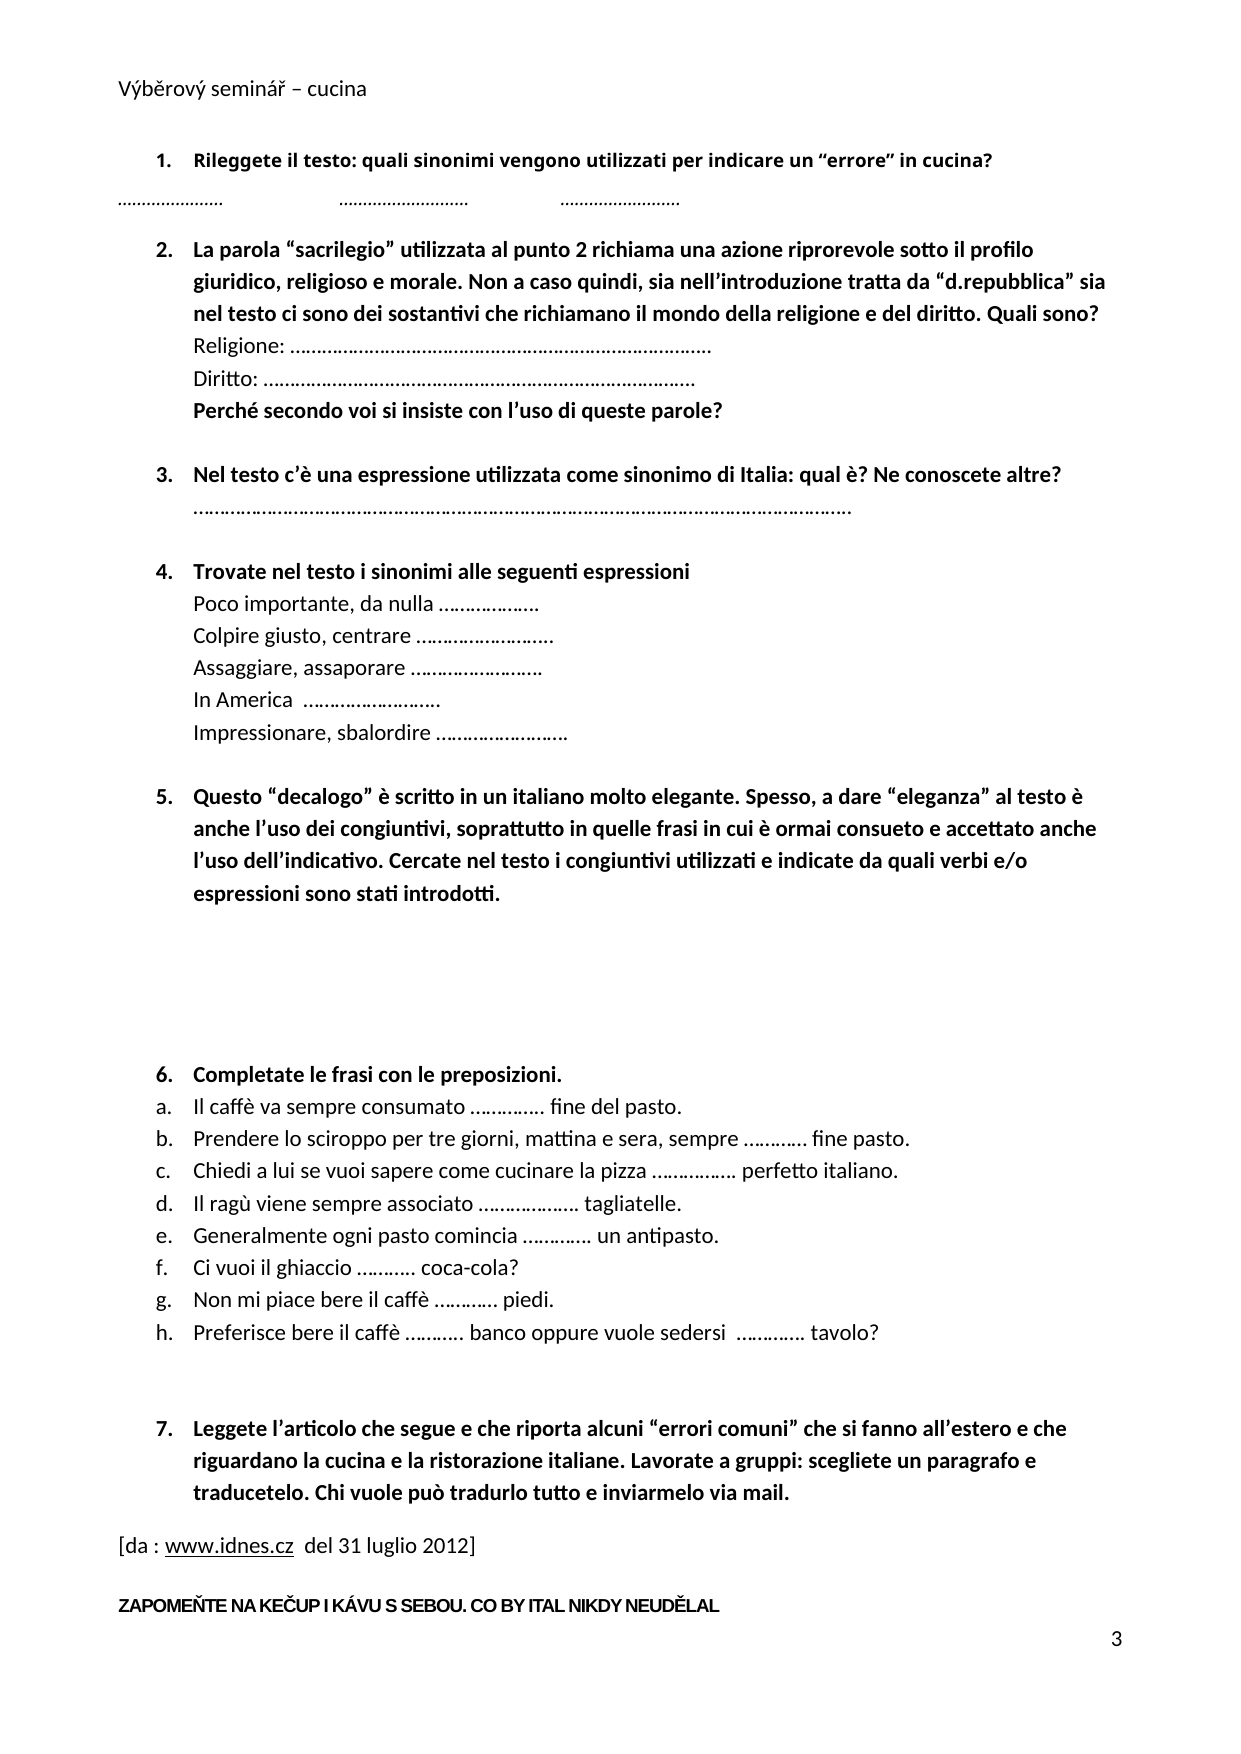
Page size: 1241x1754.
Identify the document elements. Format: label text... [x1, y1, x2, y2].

list Leggete l’articolo che segue e che riporta alcuni “errori comuni” che si fanno all’estero e che riguardano la cucina e la ristorazione italiane. Lavorate a gruppi: scegliete un paragrafo e traducetelo. Chi vuole può tradurlo tutto e inviarmelo via mail. [156, 1414, 1122, 1507]
list Questo “decalogo” è scritto in un italiano molto elegante. Spesso, a dare “eleganza” al testo è anche l’uso dei congiuntivi, soprattutto in quelle frasi in cui è ormai consueto e accettato anche l’uso dell’indicativo. Cercate nel testo i congiuntivi utilizzati e indicate da quali verbi e/o espressioni sono stati introdotti. [156, 782, 1122, 907]
list In America …………………….. [193, 686, 1122, 713]
subtitle Zapomeňte na kečup i kávu s sebou. Co by Ital nikdy neudělal [118, 1593, 1122, 1616]
list Preferisce bere il caffè ……….. banco oppure vuole sedersi …………. tavolo? [156, 1318, 1122, 1346]
list Chiedi a lui se vuoi sapere come cucinare la pizza ……………. perfetto italiano. [156, 1157, 1122, 1185]
list Generalmente ogni pasto comincia …………. un antipasto. [156, 1221, 1122, 1249]
text [da : www.idnes.cz del 31 luglio 2012] [118, 1532, 1122, 1559]
list Assaggiare, assaporare ……………………. [193, 653, 1122, 681]
list Trovate nel testo i sinonimi alle seguenti espressioni [156, 557, 1122, 585]
list Poco importante, da nulla ………………. [193, 589, 1122, 617]
list Il ragù viene sempre associato ………………. tagliatelle. [156, 1189, 1122, 1217]
list Prendere lo sciroppo per tre giorni, mattina e sera, sempre ………… fine pasto. [156, 1124, 1122, 1152]
list Religione: …………………………………………………………………….. [193, 331, 1122, 359]
list Il caffè va sempre consumato ………….. fine del pasto. [156, 1092, 1122, 1120]
list Rileggete il testo: quali sinonimi vengono utilizzati per indicare un “errore” in cucina? [156, 148, 1122, 173]
list Perché secondo voi si insiste con l’uso di queste parole? [193, 396, 1122, 424]
list Non mi piace bere il caffè ………… piedi. [156, 1285, 1122, 1313]
list Diritto: ………………………………………………………………………. [193, 364, 1122, 392]
list Colpire giusto, centrare …………………….. [193, 621, 1122, 649]
list Nel testo c’è una espressione utilizzata come sinonimo di Italia: qual è? Ne conoscete altre? [156, 460, 1122, 488]
list Completate le frasi con le preposizioni. [156, 1060, 1122, 1088]
list Ci vuoi il ghiaccio ……….. coca-cola? [156, 1253, 1122, 1281]
list Impressionare, sbalordire ……………………. [193, 718, 1122, 746]
list La parola “sacrilegio” utilizzata al punto 2 richiama una azione riprorevole sotto il profilo giuridico, religioso e morale. Non a caso quindi, sia nell’introduzione tratta da “d.repubblica” sia nel testo ci sono dei sostantivi che richiamano il mondo della religione e del diritto. Quali sono? [156, 235, 1122, 327]
list …………………………………………………………………………………………………………….. [193, 492, 1122, 520]
text …………………. ……………………… ……………………. [118, 185, 1122, 210]
